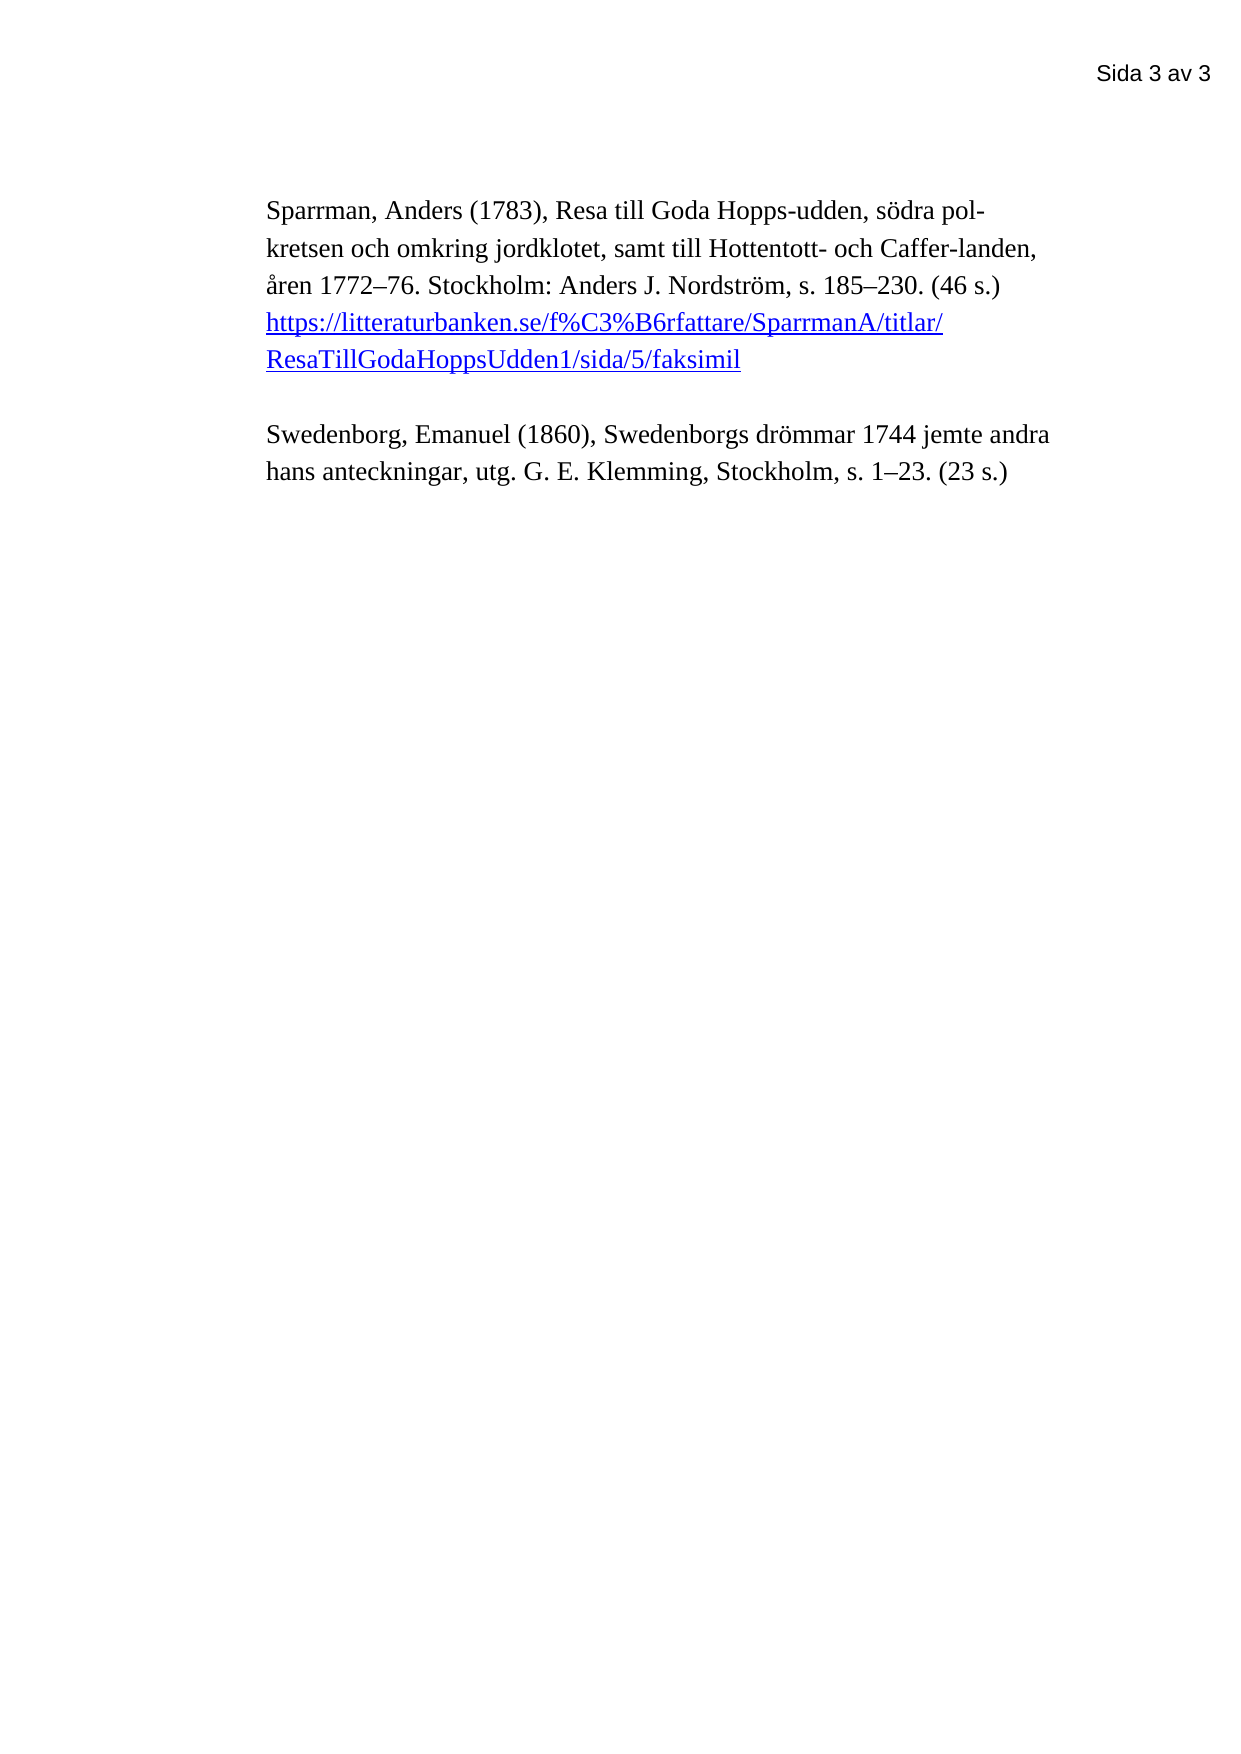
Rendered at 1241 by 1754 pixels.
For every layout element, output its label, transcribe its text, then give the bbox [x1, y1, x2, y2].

text https://litteraturbanken.se/f%C3%B6rfattare/SparrmanA/titlar/ResaTillGodaHoppsUdden1/sida/5/faksimil [266, 306, 1063, 375]
text Sparrman, Anders (1783), Resa till Goda Hopps-udden, södra pol-kretsen och omkring jordklotet, samt till Hottentott- och Caffer-landen, åren 1772–76. Stockholm: Anders J. Nordström, s. 185–230. (46 s.) [266, 194, 1063, 300]
text Swedenborg, Emanuel (1860), Swedenborgs drömmar 1744 jemte andra hans anteckningar, utg. G. E. Klemming, Stockholm, s. 1–23. (23 s.) [266, 418, 1063, 487]
